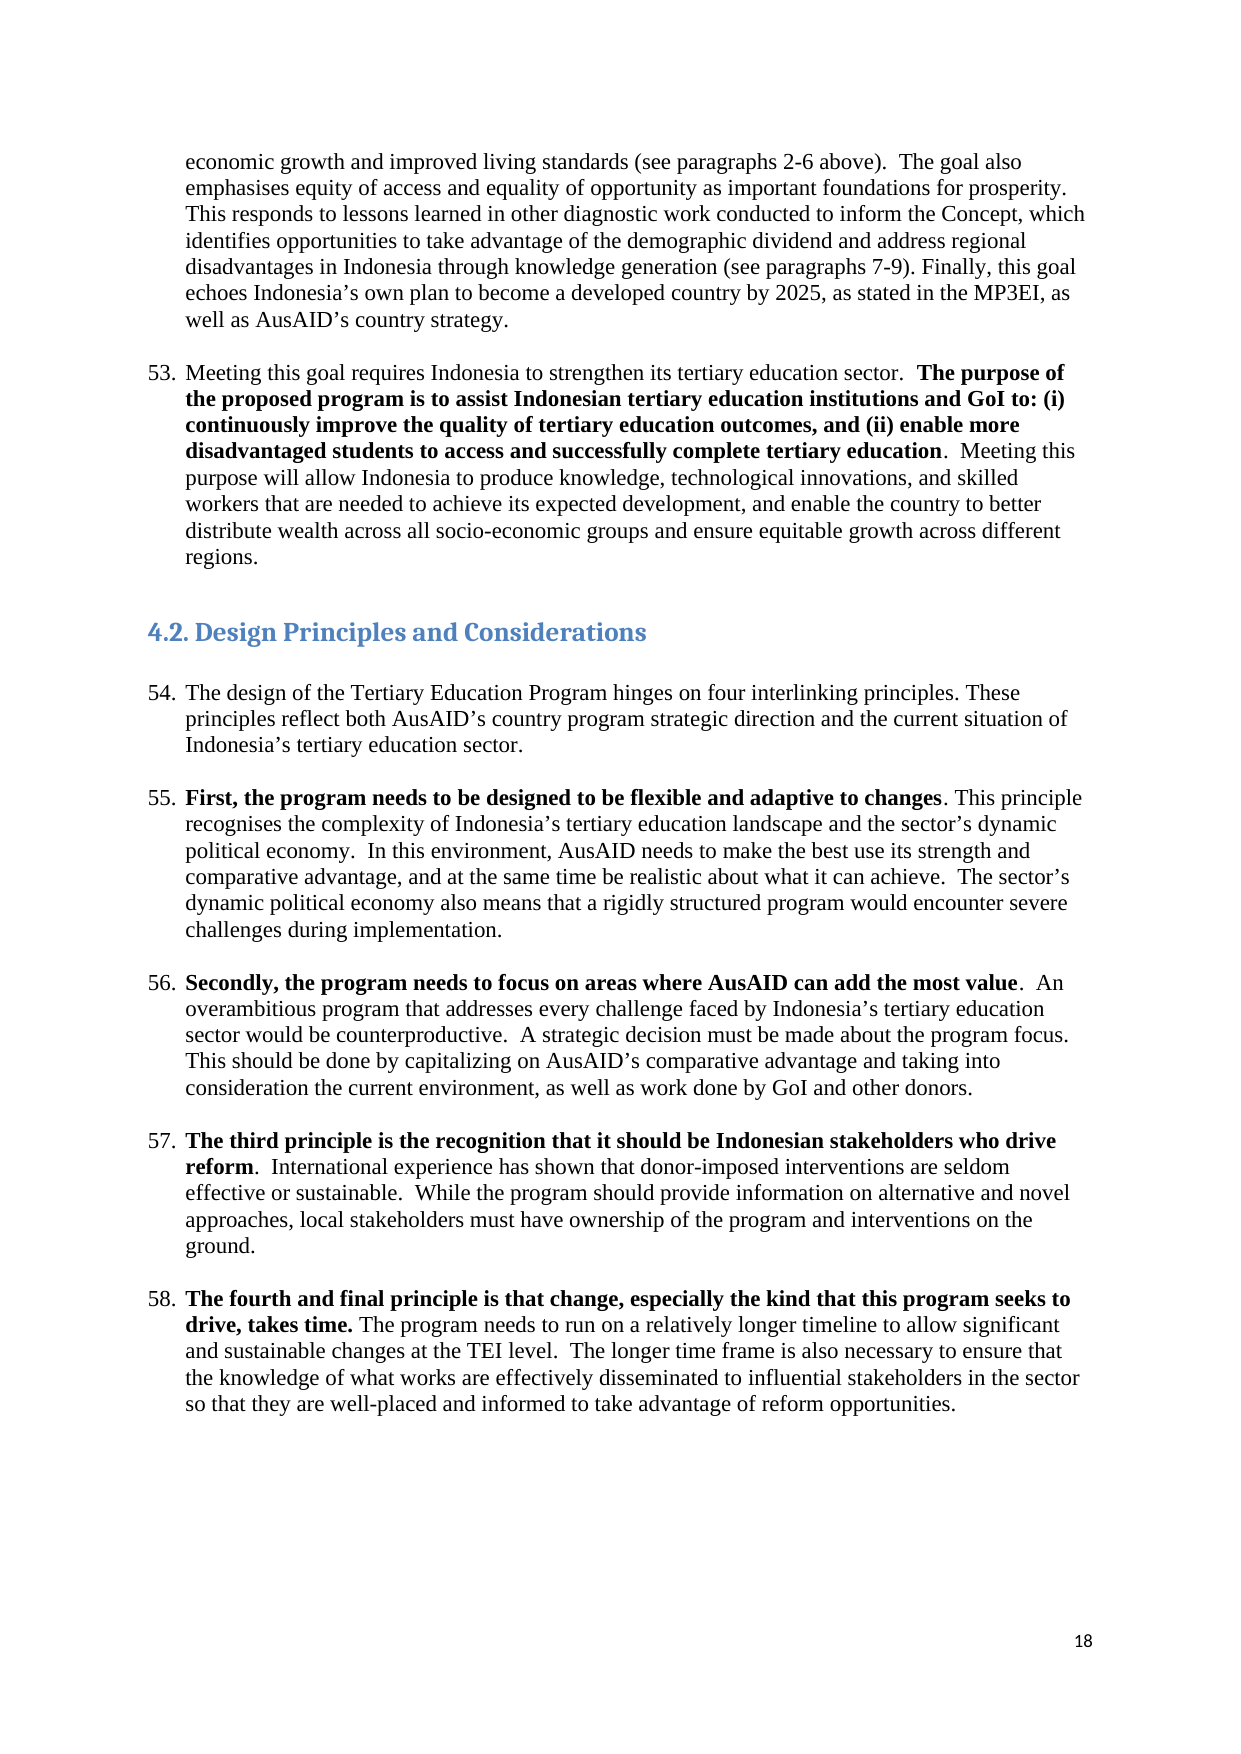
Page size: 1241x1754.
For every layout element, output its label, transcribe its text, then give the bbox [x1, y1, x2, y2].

list The design of the Tertiary Education Program hinges on four interlinking principles. These principles reflect both AusAID’s country program strategic direction and the current situation of Indonesia’s tertiary education sector. [148, 679, 1092, 758]
list The fourth and final principle is that change, especially the kind that this program seeks to drive, takes time. The program needs to run on a relatively longer timeline to allow significant and sustainable changes at the TEI level. The longer time frame is also necessary to ensure that the knowledge of what works are effectively disseminated to influential stakeholders in the sector so that they are well-placed and informed to take advantage of reform opportunities. [148, 1285, 1092, 1417]
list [148, 148, 1092, 332]
list The third principle is the recognition that it should be Indonesian stakeholders who drive reform. International experience has shown that donor-imposed interventions are seldom effective or sustainable. While the program should provide information on alternative and novel approaches, local stakeholders must have ownership of the program and interventions on the ground. [148, 1127, 1092, 1258]
list First, the program needs to be designed to be flexible and adaptive to changes. This principle recognises the complexity of Indonesia’s tertiary education landscape and the sector’s dynamic political economy. In this environment, AusAID needs to make the best use its strength and comparative advantage, and at the same time be realistic about what it can achieve. The sector’s dynamic political economy also means that a rigidly structured program would encounter severe challenges during implementation. [148, 784, 1092, 942]
subtitle 4.2. Design Principles and Considerations [148, 617, 1092, 648]
list Secondly, the program needs to focus on areas where AusAID can add the most value. An overambitious program that addresses every challenge faced by Indonesia’s tertiary education sector would be counterproductive. A strategic decision must be made about the program focus. This should be done by capitalizing on AusAID’s comparative advantage and taking into consideration the current environment, as well as work done by GoI and other donors. [148, 968, 1092, 1100]
list Meeting this goal requires Indonesia to strengthen its tertiary education sector. The purpose of the proposed program is to assist Indonesian tertiary education institutions and GoI to: (i) continuously improve the quality of tertiary education outcomes, and (ii) enable more disadvantaged students to access and successfully complete tertiary education. Meeting this purpose will allow Indonesia to produce knowledge, technological innovations, and skilled workers that are needed to achieve its expected development, and enable the country to better distribute wealth across all socio-economic groups and ensure equitable growth across different regions. [148, 358, 1092, 569]
